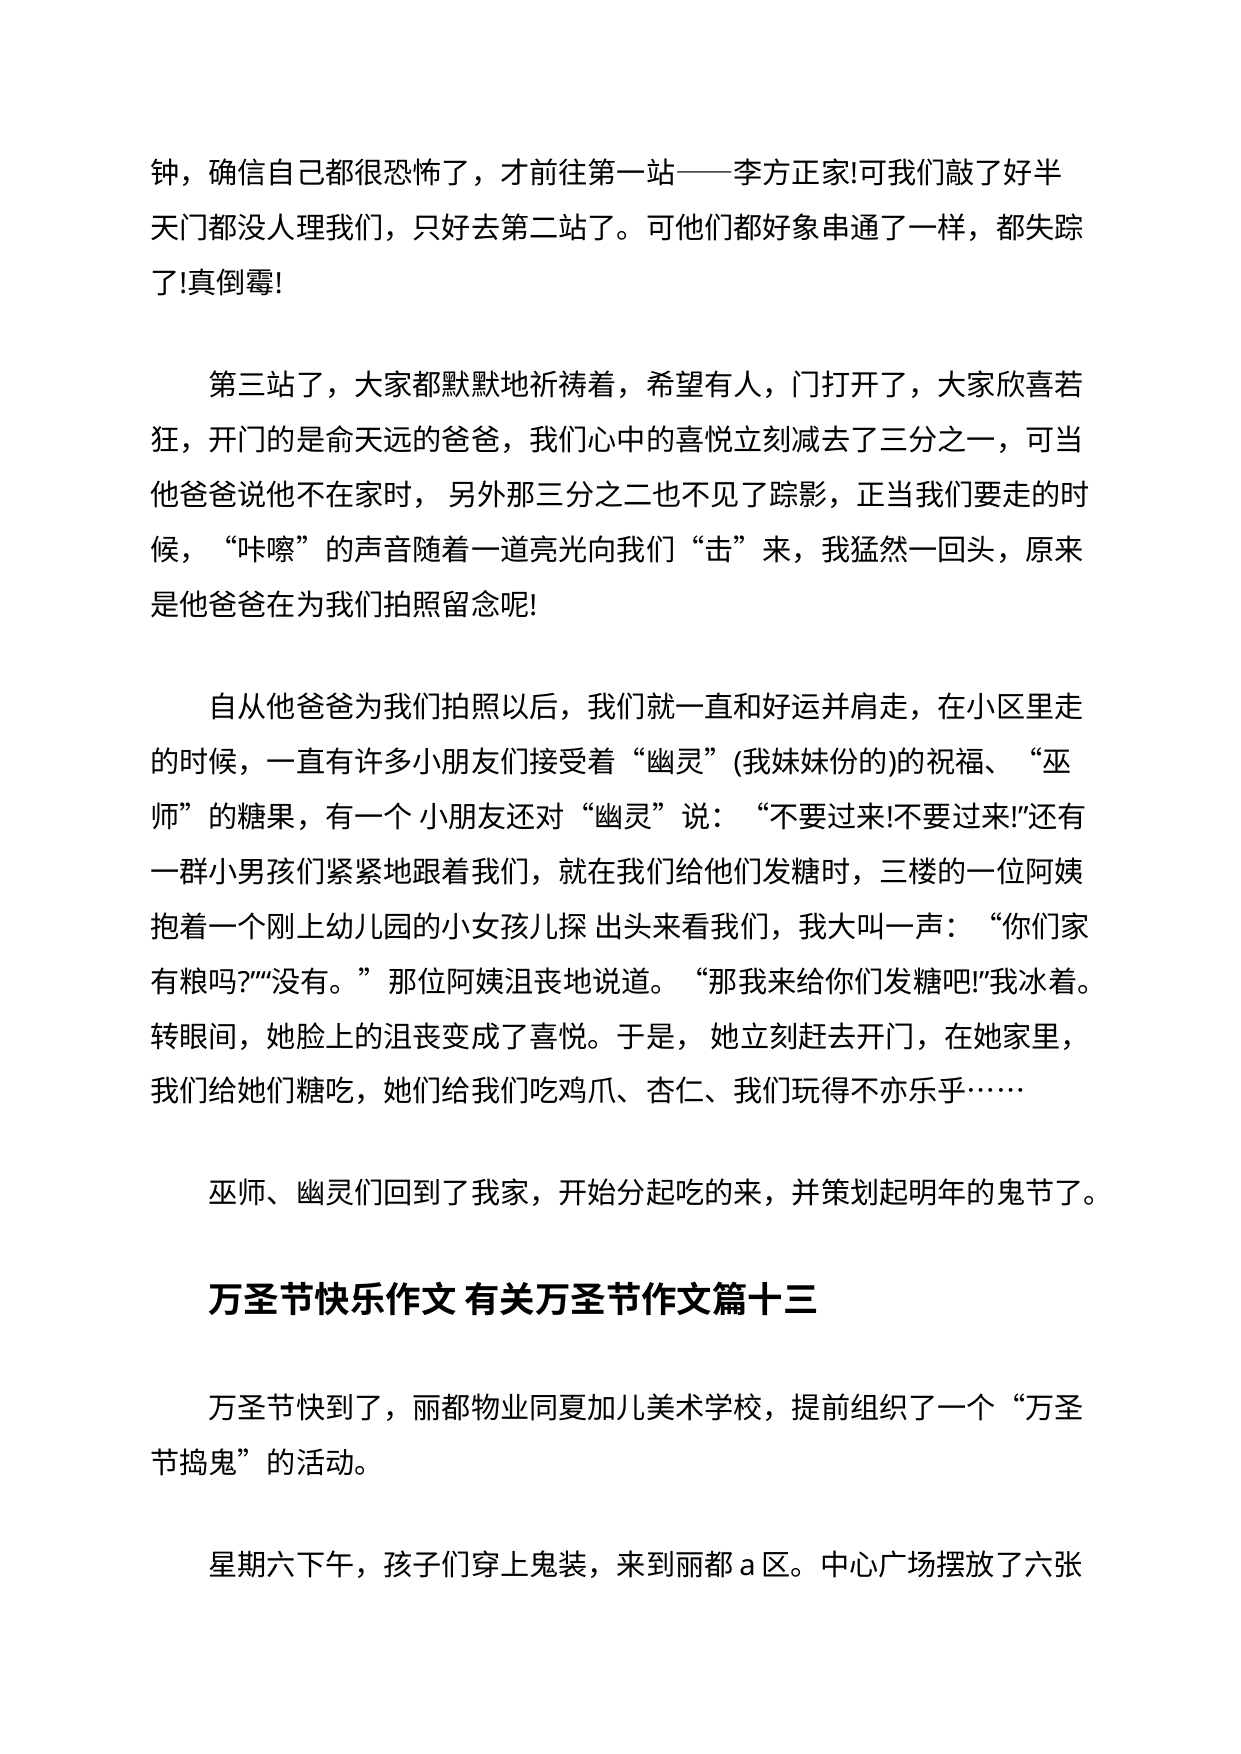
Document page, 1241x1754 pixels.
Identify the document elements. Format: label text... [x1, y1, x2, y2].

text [150, 150, 1090, 302]
text 巫师、幽灵们回到了我家，开始分起吃的来，并策划起明年的鬼节了。 [150, 1170, 1090, 1212]
text 万圣节快到了，丽都物业同夏加儿美术学校，提前组织了一个“万圣节捣鬼”的活动。 [150, 1385, 1090, 1482]
text 自从他爸爸为我们拍照以后，我们就一直和好运并肩走，在小区里走的时候，一直有许多小朋友们接受着“幽灵”(我妹妹份的)的祝福、“巫师”的糖果，有一个 小朋友还对“幽灵”说：“不要过来!不要过来!”还有一群小男孩们紧紧地跟着我们，就在我们给他们发糖时，三楼的一位阿姨抱着一个刚上幼儿园的小女孩儿探 出头来看我们，我大叫一声：“你们家有粮吗?”“没有。”那位阿姨沮丧地说道。“那我来给你们发糖吧!”我冰着。转眼间，她脸上的沮丧变成了喜悦。于是， 她立刻赶去开门，在她家里，我们给她们糖吃，她们给我们吃鸡爪、杏仁、我们玩得不亦乐乎…… [150, 683, 1090, 1110]
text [150, 1542, 1090, 1584]
text 第三站了，大家都默默地祈祷着，希望有人，门打开了，大家欣喜若狂，开门的是俞天远的爸爸，我们心中的喜悦立刻减去了三分之一，可当他爸爸说他不在家时， 另外那三分之二也不见了踪影，正当我们要走的时候，“咔嚓”的声音随着一道亮光向我们“击”来，我猛然一回头，原来是他爸爸在为我们拍照留念呢! [150, 362, 1090, 624]
text 万圣节快乐作文 有关万圣节作文篇十三 [150, 1272, 1090, 1323]
